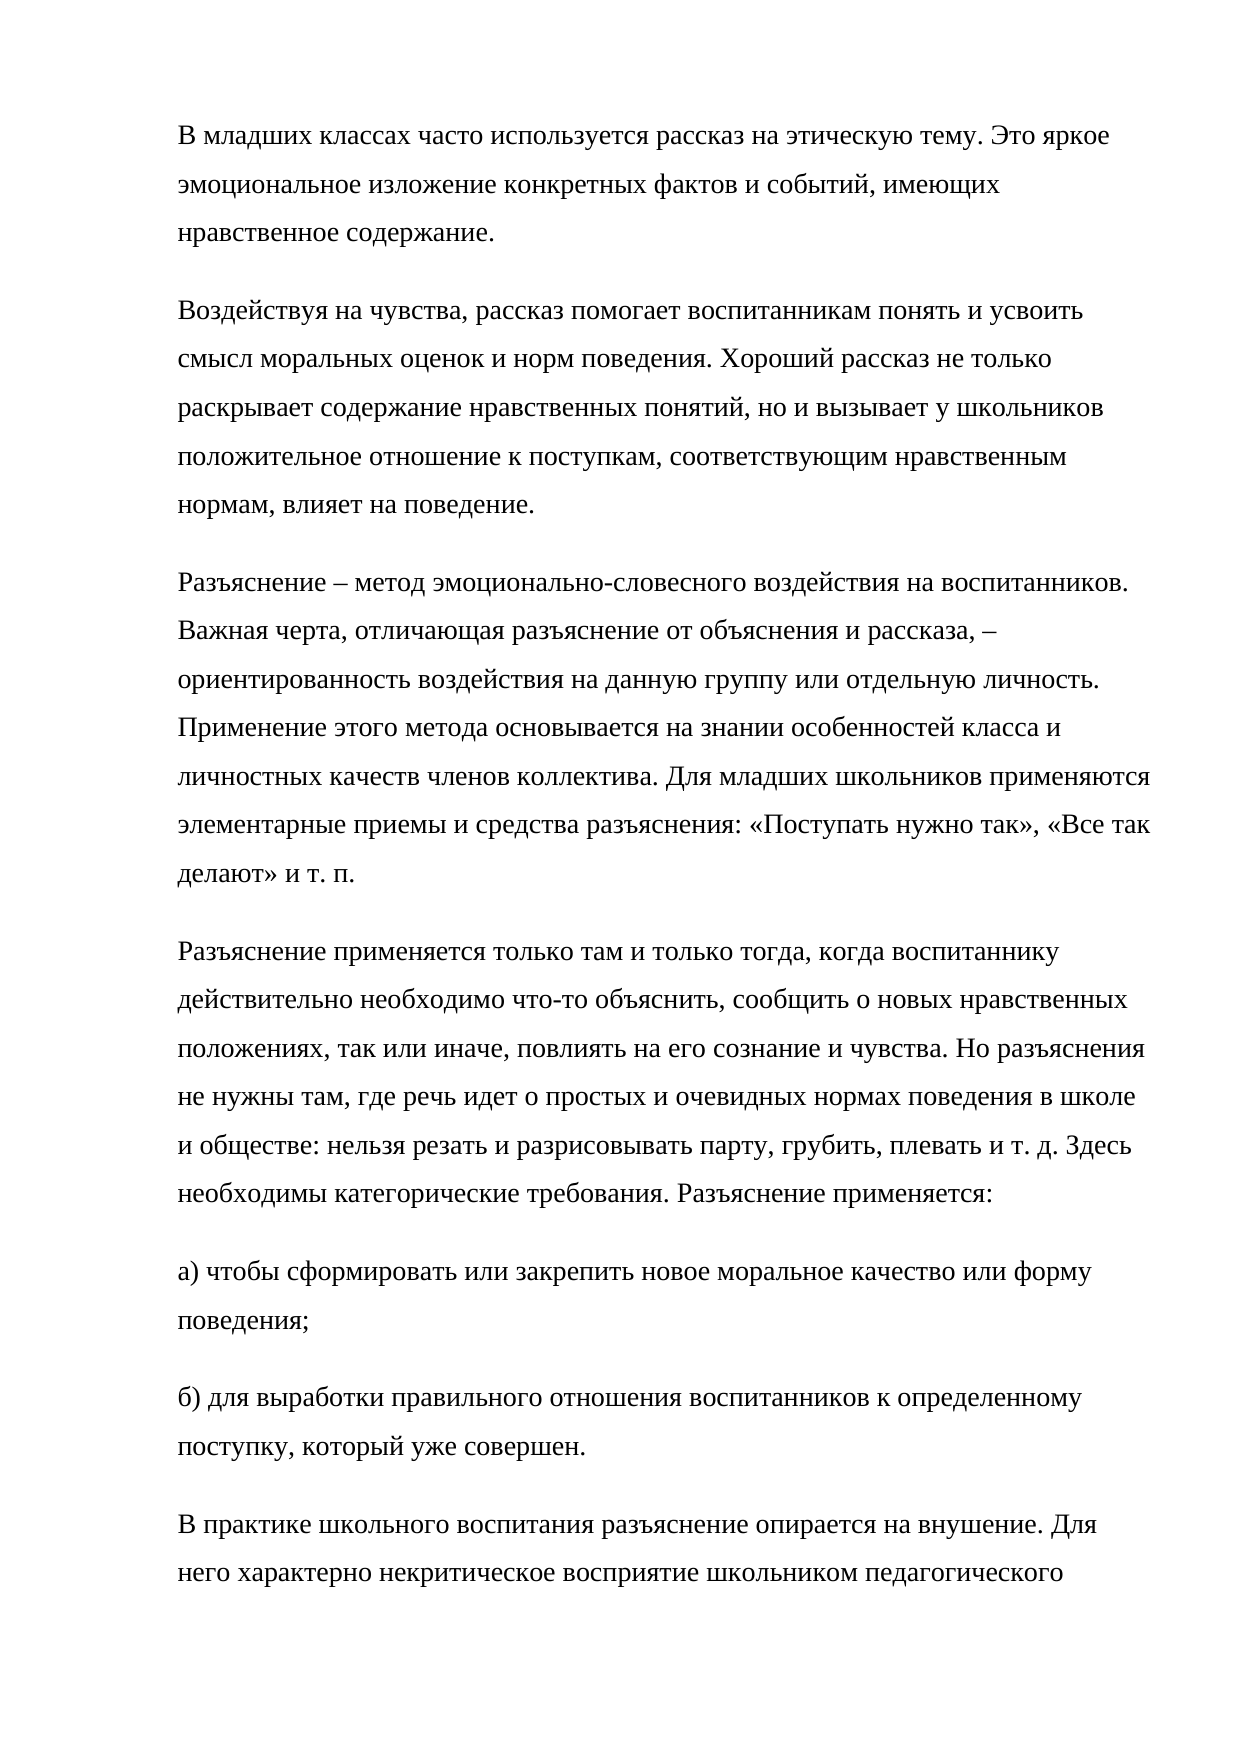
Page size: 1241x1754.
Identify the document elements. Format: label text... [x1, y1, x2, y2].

text Воздействуя на чувства, рассказ помогает воспитанникам понять и усвоить смысл моральных оценок и норм поведения. Хороший рассказ не только раскрывает содержание нравственных понятий, но и вызывает у школьников положительное отношение к поступкам, соответствующим нравственным нормам, влияет на поведение. [177, 293, 1152, 519]
text а) чтобы сформировать или закрепить новое моральное качество или форму поведения; [177, 1254, 1152, 1335]
text Разъяснение – метод эмоционально-словесного воздействия на воспитанников. Важная черта, отличающая разъяснение от объяснения и рассказа, – ориентированность воздействия на данную группу или отдельную личность. Применение этого метода основывается на знании особенностей класса и личностных качеств членов коллектива. Для младших школьников применяются элементарные приемы и средства разъяснения: «Поступать нужно так», «Все так делают» и т. п. [177, 565, 1152, 888]
text Разъяснение применяется только там и только тогда, когда воспитаннику действительно необходимо что-то объяснить, сообщить о новых нравственных положениях, так или иначе, повлиять на его сознание и чувства. Но разъяснения не нужны там, где речь идет о простых и очевидных нормах поведения в школе и обществе: нельзя резать и разрисовывать парту, грубить, плевать и т. д. Здесь необходимы категорические требования. Разъяснение применяется: [177, 934, 1152, 1209]
text б) для выработки правильного отношения воспитанников к определенному поступку, который уже совершен. [177, 1380, 1152, 1461]
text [177, 1507, 1152, 1588]
text В младших классах часто используется рассказ на этическую тему. Это яркое эмоциональное изложение конкретных фактов и событий, имеющих нравственное содержание. [177, 118, 1152, 248]
